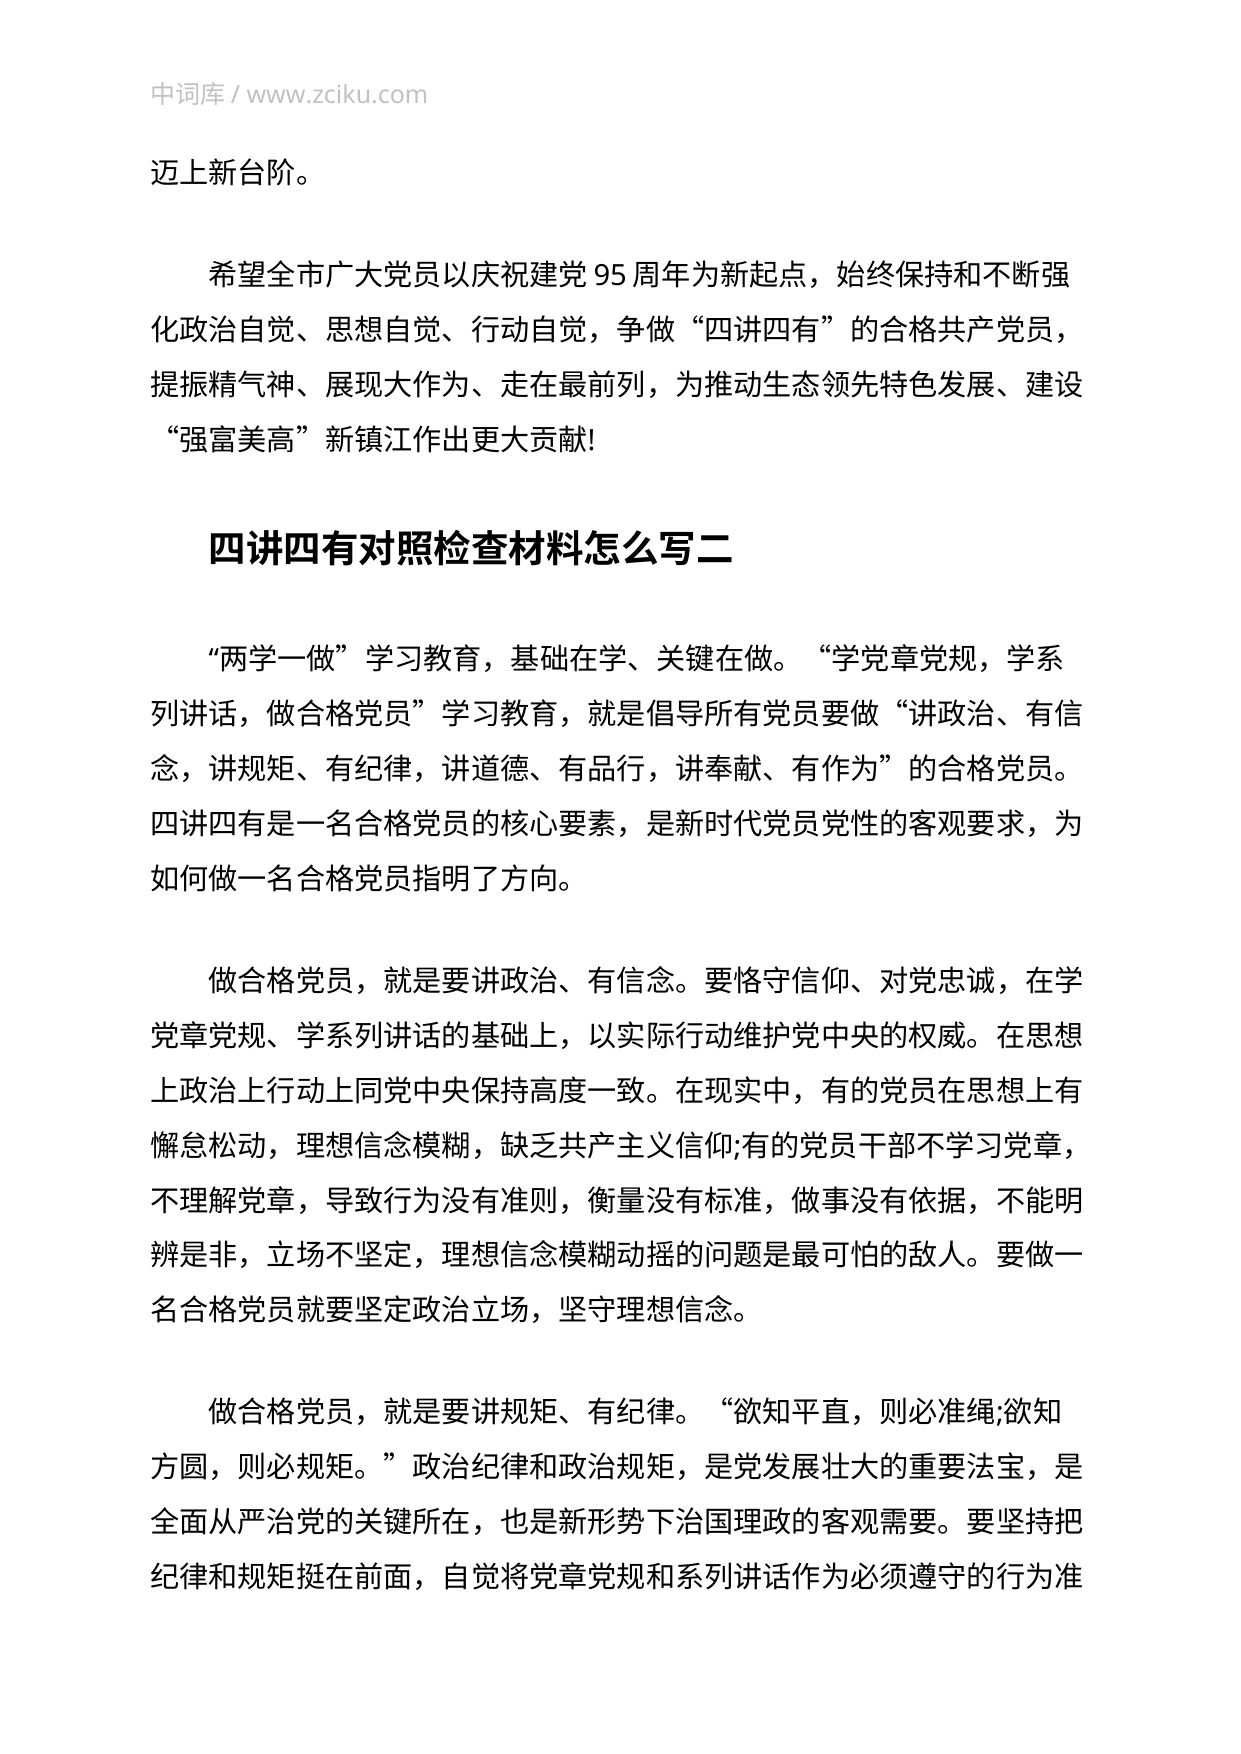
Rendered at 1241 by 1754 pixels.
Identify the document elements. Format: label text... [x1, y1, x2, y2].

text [150, 150, 1090, 192]
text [150, 1389, 1090, 1596]
text 做合格党员，就是要讲政治、有信念。要恪守信仰、对党忠诚，在学党章党规、学系列讲话的基础上，以实际行动维护党中央的权威。在思想上政治上行动上同党中央保持高度一致。在现实中，有的党员在思想上有懈怠松动，理想信念模糊，缺乏共产主义信仰;有的党员干部不学习党章，不理解党章，导致行为没有准则，衡量没有标准，做事没有依据，不能明辨是非，立场不坚定，理想信念模糊动摇的问题是最可怕的敌人。要做一名合格党员就要坚定政治立场，坚守理想信念。 [150, 957, 1090, 1329]
text 四讲四有对照检查材料怎么写二 [150, 518, 1090, 573]
text 希望全市广大党员以庆祝建党95周年为新起点，始终保持和不断强化政治自觉、思想自觉、行动自觉，争做“四讲四有”的合格共产党员，提振精气神、展现大作为、走在最前列，为推动生态领先特色发展、建设“强富美高”新镇江作出更大贡献! [150, 252, 1090, 459]
text “两学一做”学习教育，基础在学、关键在做。“学党章党规，学系列讲话，做合格党员”学习教育，就是倡导所有党员要做“讲政治、有信念，讲规矩、有纪律，讲道德、有品行，讲奉献、有作为”的合格党员。四讲四有是一名合格党员的核心要素，是新时代党员党性的客观要求，为如何做一名合格党员指明了方向。 [150, 636, 1090, 898]
